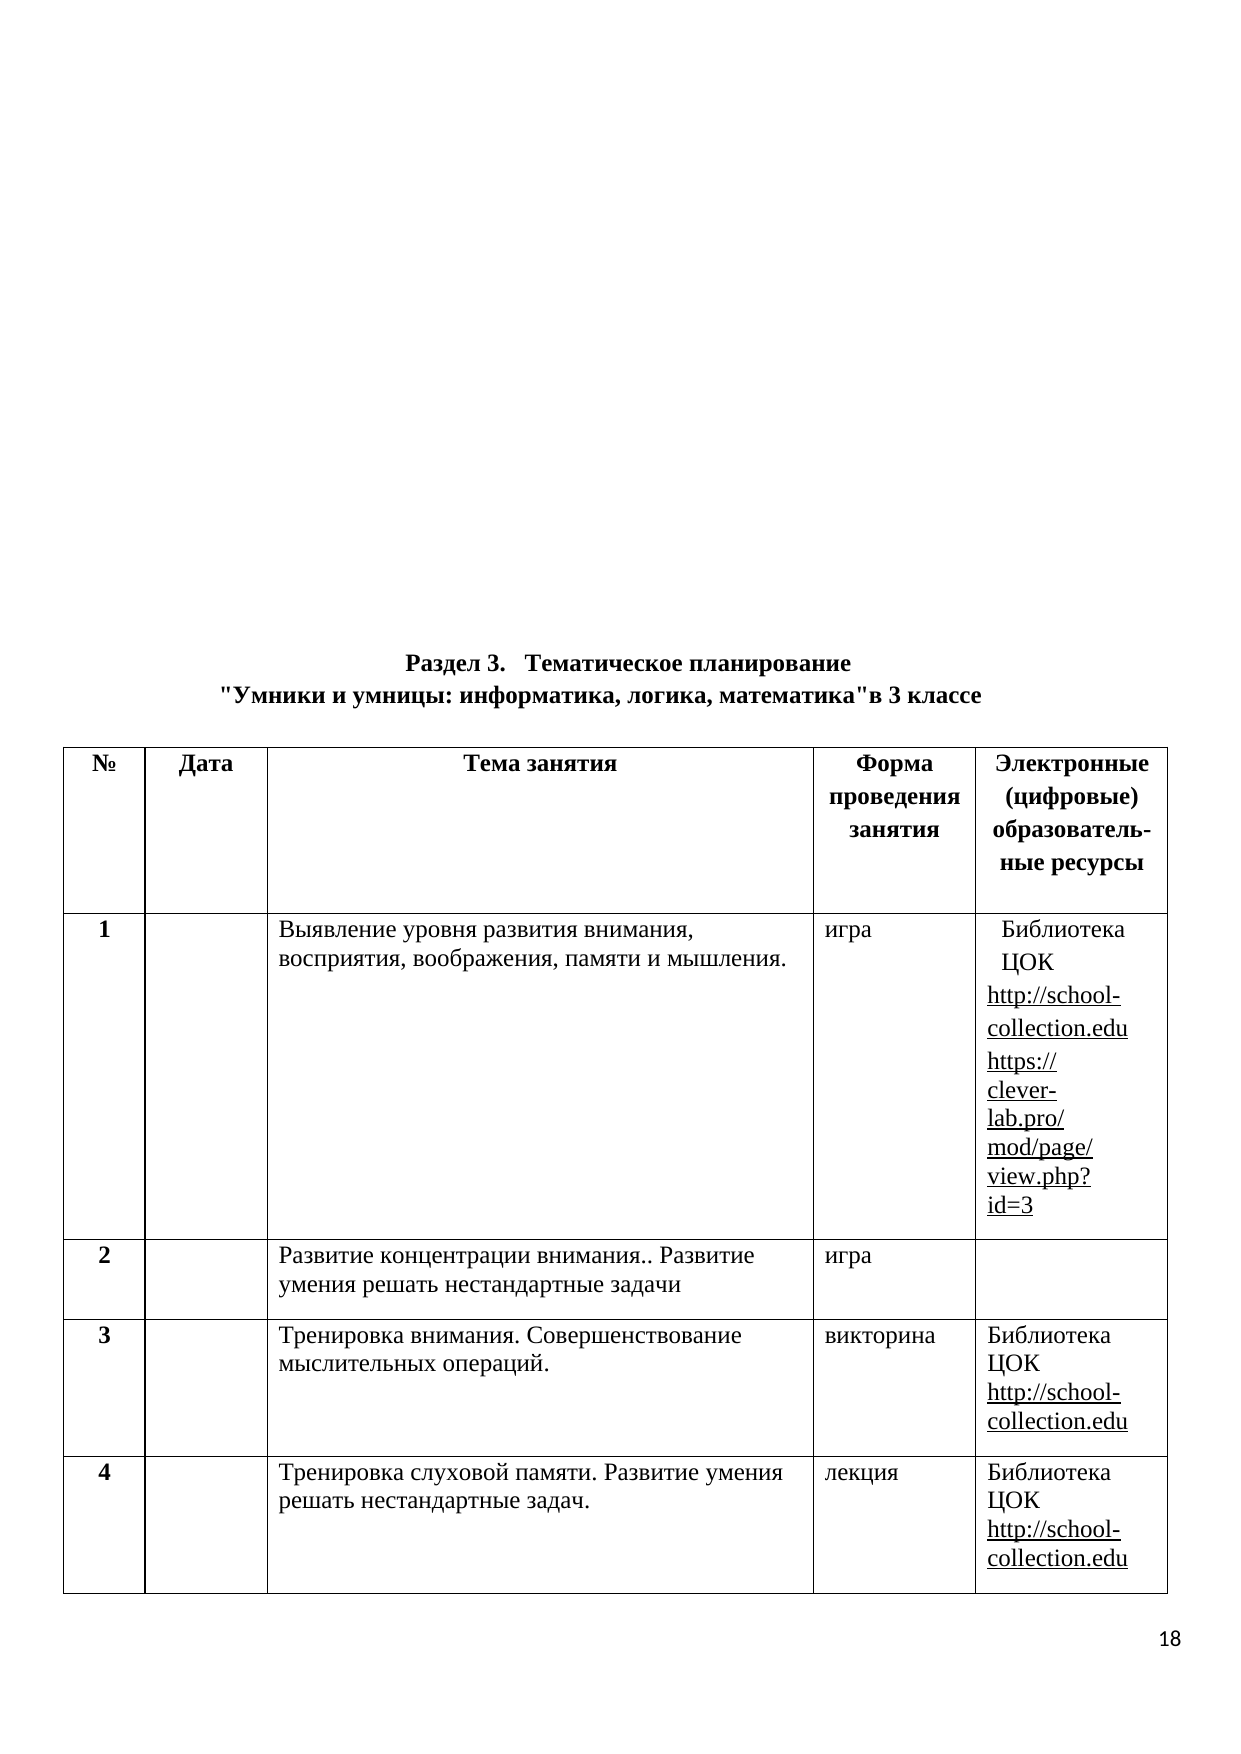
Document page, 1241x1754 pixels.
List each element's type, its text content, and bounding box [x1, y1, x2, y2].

table_cell 4 [64, 1457, 144, 1592]
table_cell игра [814, 914, 975, 1239]
table_cell Развитие концентрации внимания.. Развитие умения решать нестандартные задачи [268, 1240, 813, 1319]
table_header Тема занятия [268, 748, 813, 913]
table_header Форма проведения занятия [814, 748, 975, 913]
text Раздел 3. Тематическое планирование [75, 648, 1181, 676]
table_cell игра [814, 1240, 975, 1319]
table_cell лекция [814, 1457, 975, 1592]
table_header Электронные (цифровые) образователь- ные ресурсы [976, 748, 1167, 913]
table_cell Выявление уровня развития внимания, восприятия, воображения, памяти и мышления. [268, 914, 813, 1239]
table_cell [976, 1320, 1167, 1456]
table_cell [976, 1457, 1167, 1592]
table_cell [146, 1457, 267, 1592]
table_cell 3 [64, 1320, 144, 1456]
table_cell [146, 914, 267, 1239]
text "Умники и умницы: информатика, логика, математика"в 3 классе [75, 681, 1181, 709]
table_cell Библиотека ЦОК http://school-collection.edu https://clever-lab.pro/mod/page/view.php?id=3 [976, 914, 1167, 1239]
table_header Дата [146, 748, 267, 913]
table_header № [64, 748, 144, 913]
table_cell [146, 1240, 267, 1319]
table_cell [976, 1240, 1167, 1319]
table_cell Тренировка внимания. Совершенствование мыслительных операций. [268, 1320, 813, 1456]
table_cell 1 [64, 914, 144, 1239]
table_cell викторина [814, 1320, 975, 1456]
table_cell Тренировка слуховой памяти. Развитие умения решать нестандартные задач. [268, 1457, 813, 1592]
table_cell [146, 1320, 267, 1456]
table_cell 2 [64, 1240, 144, 1319]
